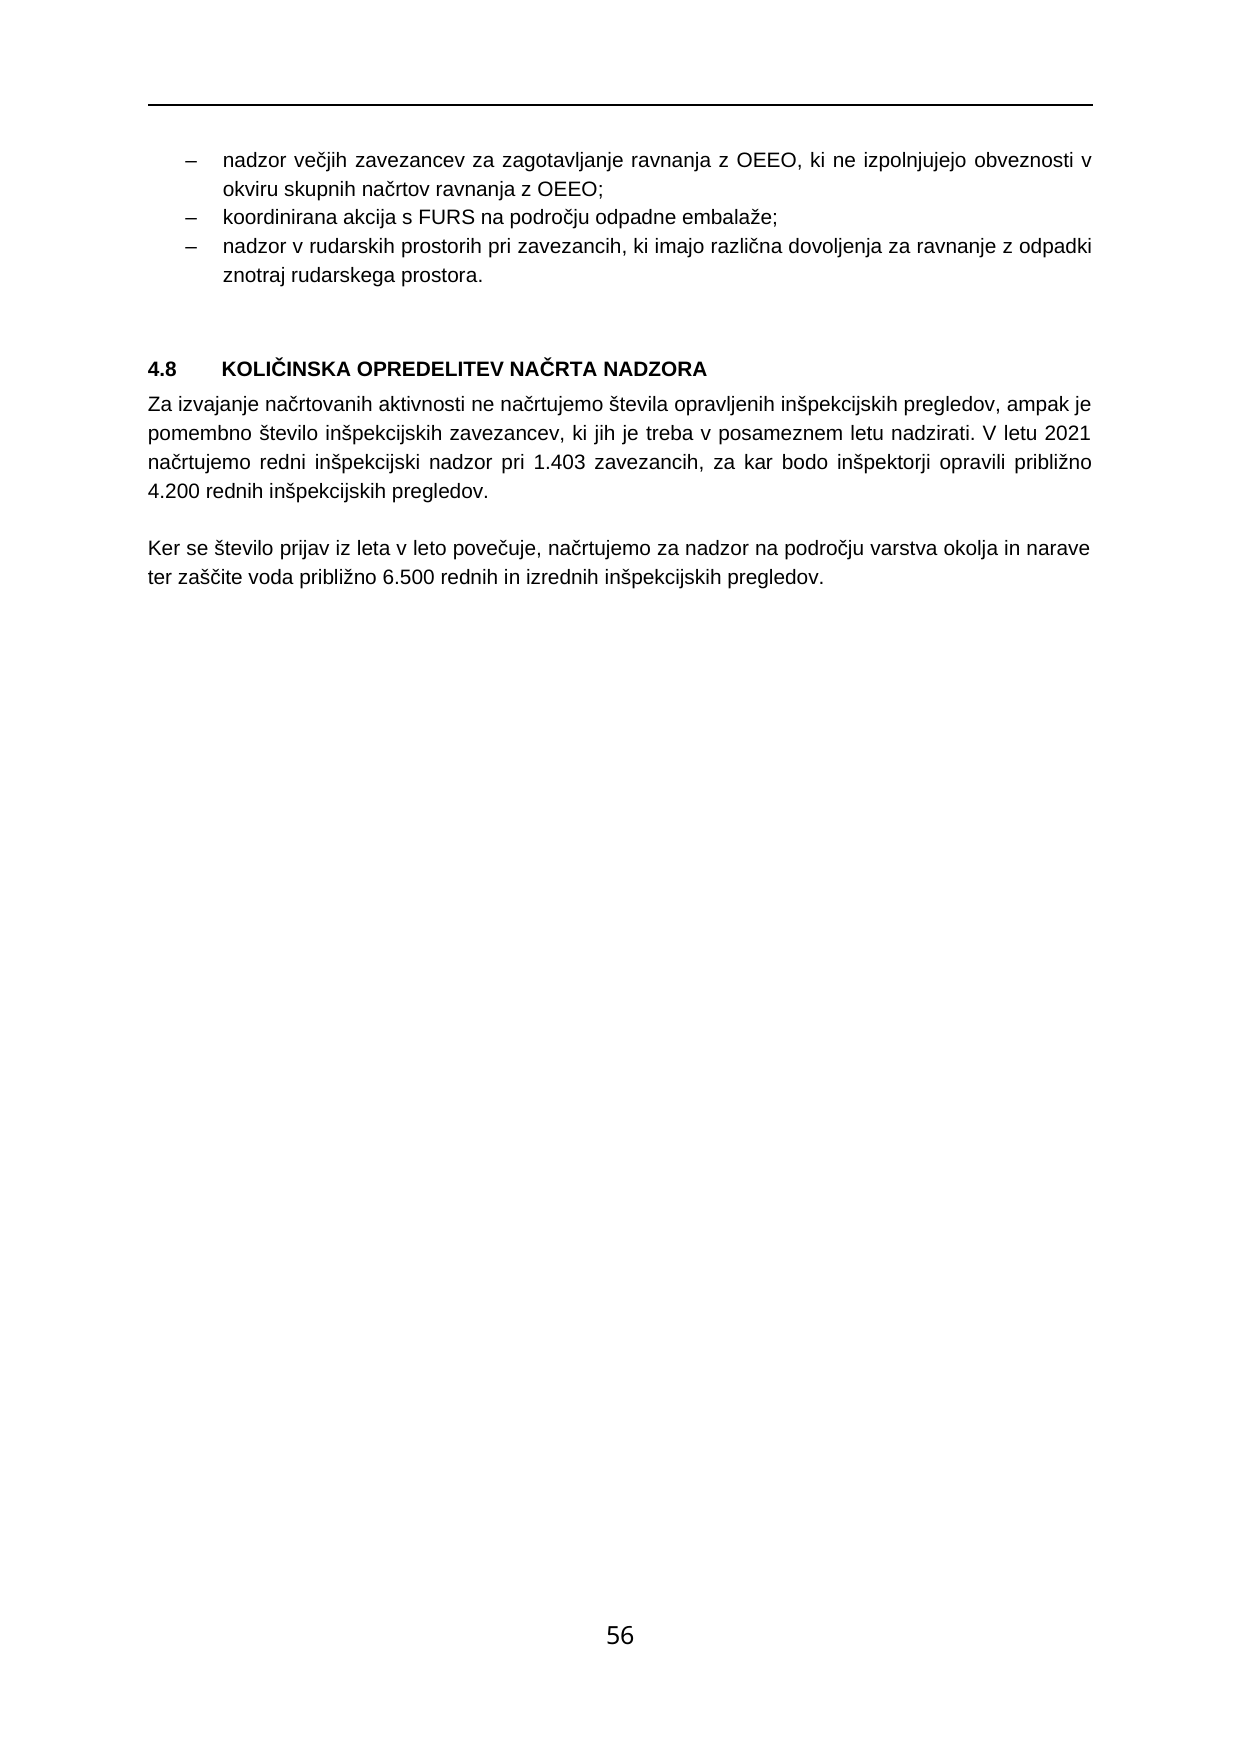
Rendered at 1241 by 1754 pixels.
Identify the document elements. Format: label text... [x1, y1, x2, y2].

text Ker se število prijav iz leta v leto povečuje, načrtujemo za nadzor na področju varstva okolja in narave ter zaščite voda približno 6.500 rednih in izrednih inšpekcijskih pregledov. [148, 536, 1093, 589]
list nadzor večjih zavezancev za zagotavljanje ravnanja z OEEO, ki ne izpolnjujejo obveznosti v okviru skupnih načrtov ravnanja z OEEO; [185, 148, 1093, 200]
subtitle KOLIČINSKA OPREDELITEV NAČRTA NADZORA [148, 357, 1093, 381]
text Za izvajanje načrtovanih aktivnosti ne načrtujemo števila opravljenih inšpekcijskih pregledov, ampak je pomembno število inšpekcijskih zavezancev, ki jih je treba v posameznem letu nadzirati. V letu 2021 načrtujemo redni inšpekcijski nadzor pri 1.403 zavezancih, za kar bodo inšpektorji opravili približno 4.200 rednih inšpekcijskih pregledov. [148, 392, 1093, 502]
list koordinirana akcija s FURS na področju odpadne embalaže; [185, 205, 1093, 229]
list nadzor v rudarskih prostorih pri zavezancih, ki imajo različna dovoljenja za ravnanje z odpadki znotraj rudarskega prostora. [185, 234, 1093, 287]
